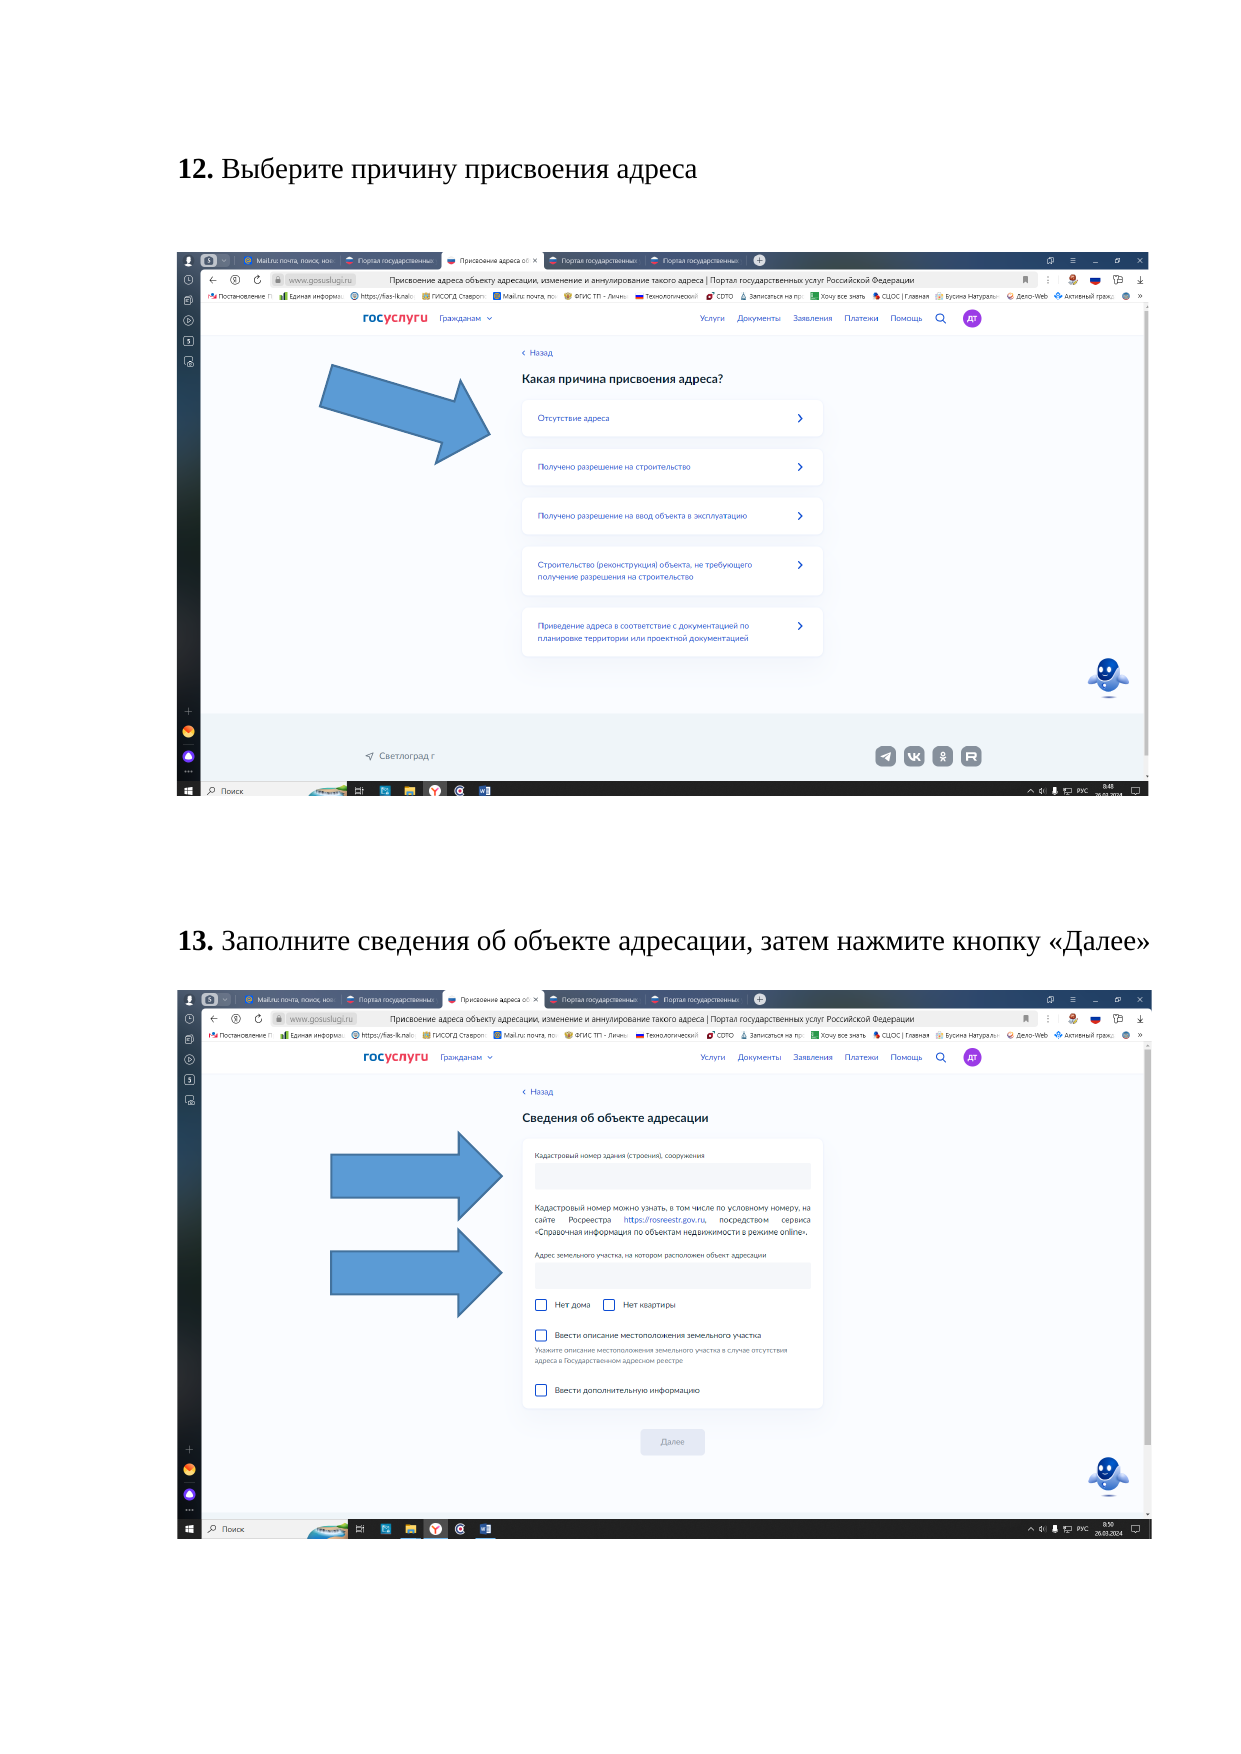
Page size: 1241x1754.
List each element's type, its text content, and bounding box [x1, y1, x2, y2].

text 13. Заполните сведения об объекте адресации, затем нажмите кнопку «Далее» [177, 923, 1152, 957]
text 12. Выберите причину присвоения адреса [177, 152, 1152, 185]
picture [176, 252, 1148, 796]
picture [177, 990, 1152, 1539]
